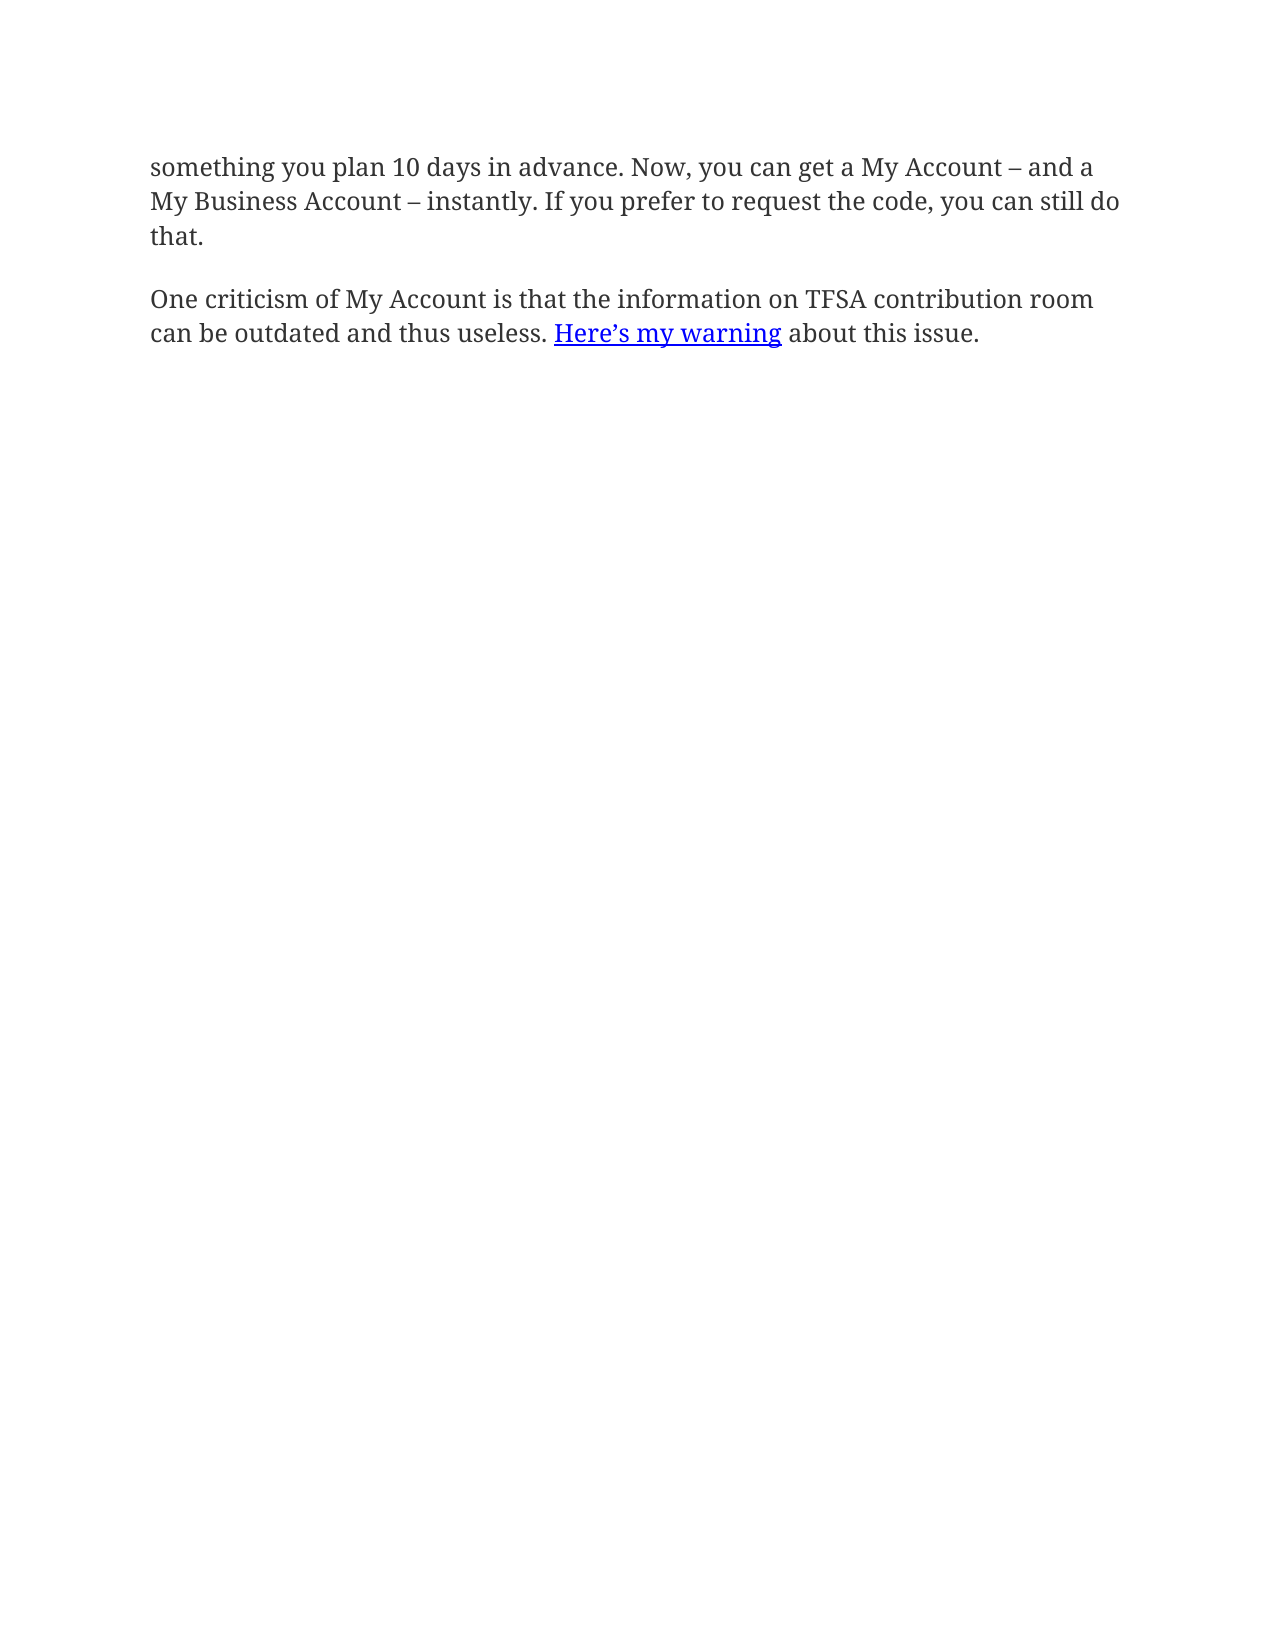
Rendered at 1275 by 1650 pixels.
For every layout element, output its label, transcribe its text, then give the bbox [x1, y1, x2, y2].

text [150, 150, 1125, 252]
text One criticism of My Account is that the information on TFSA contribution room can be outdated and thus useless. Here’s my warning about this issue. [150, 281, 1125, 349]
